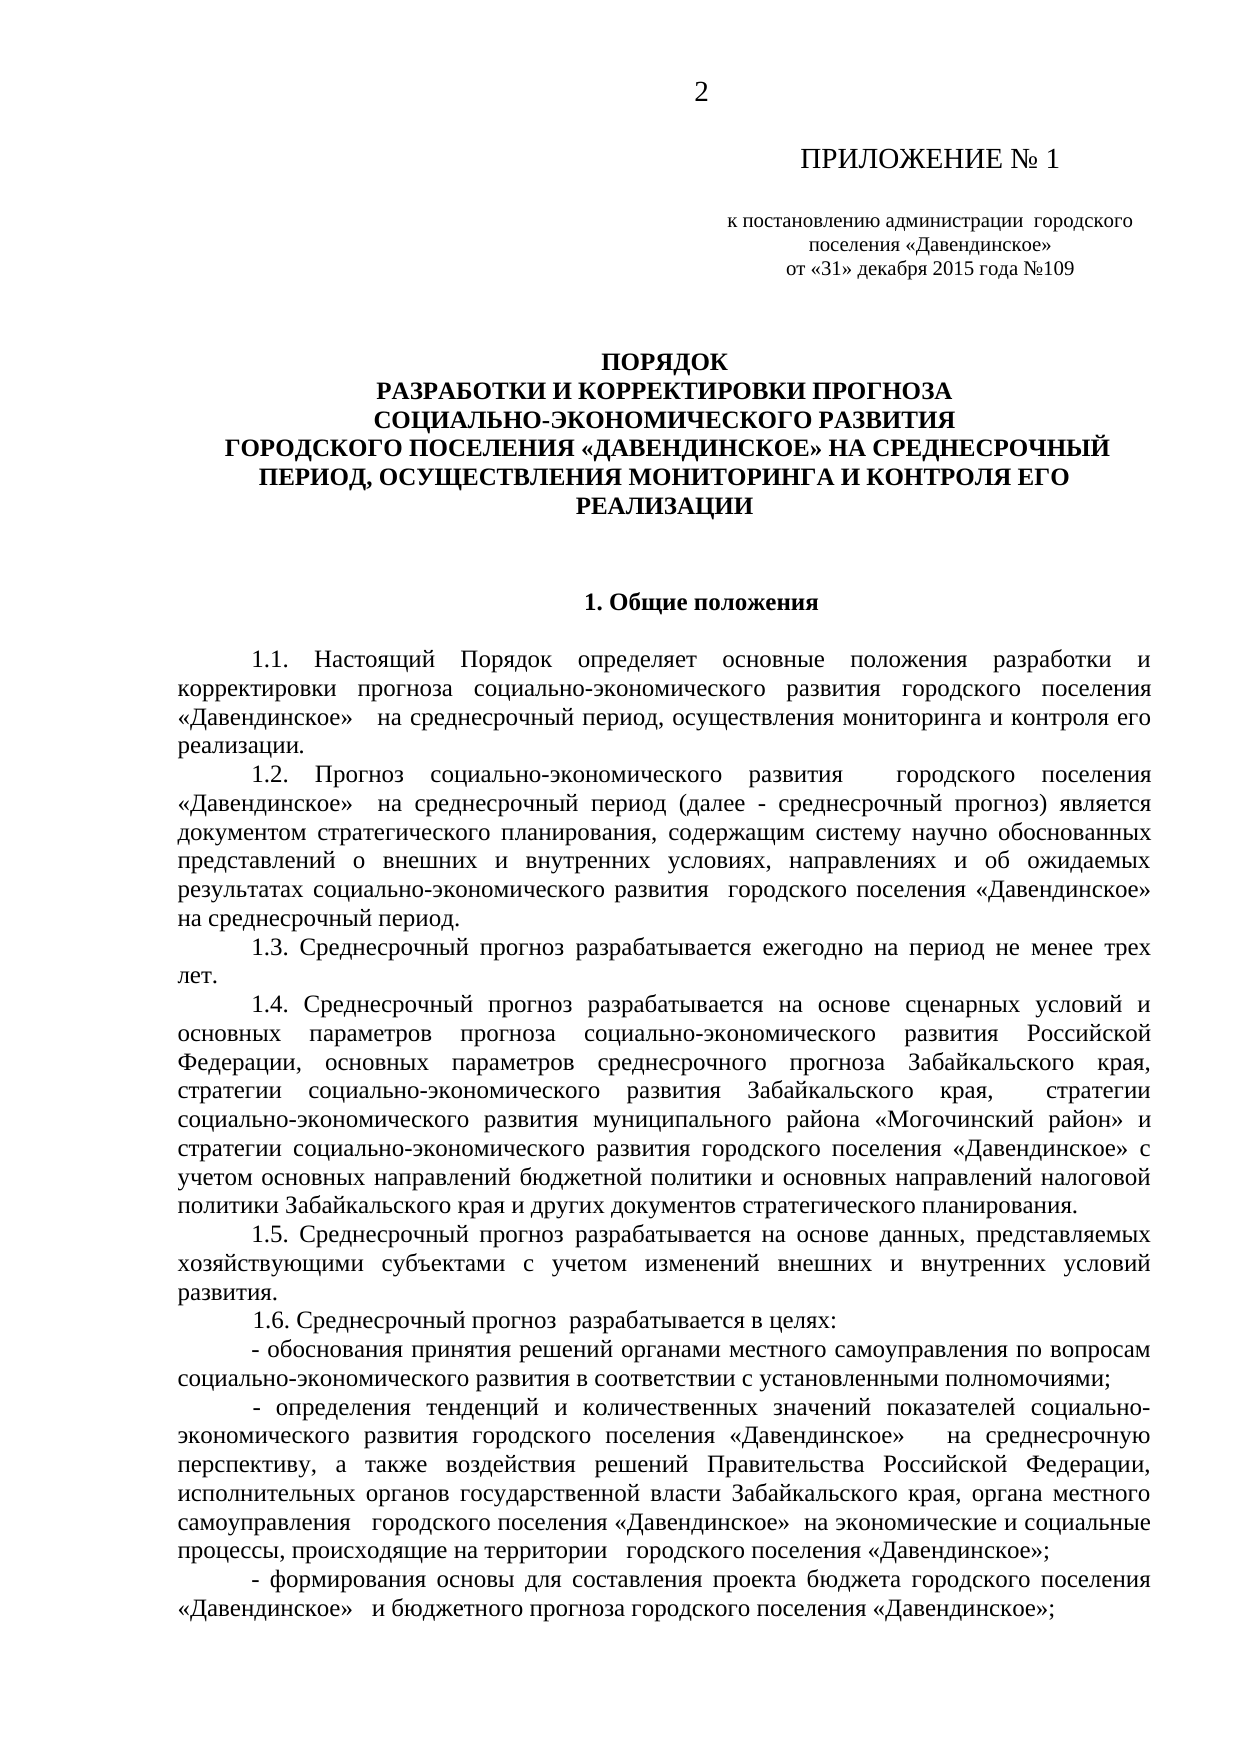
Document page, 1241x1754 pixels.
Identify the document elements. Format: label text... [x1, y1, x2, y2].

text - обоснования принятия решений органами местного самоуправления по вопросам социально-экономического развития в соответствии с установленными полномочиями; [177, 1334, 1152, 1392]
text 1.5. Среднесрочный прогноз разрабатывается на основе данных, представляемых хозяйствующими субъектами с учетом изменений внешних и внутренних условий развития. [177, 1219, 1152, 1306]
text 1.2. Прогноз социально-экономического развития городского поселения «Давендинское» на среднесрочный период (далее - среднесрочный прогноз) является документом стратегического планирования, содержащим систему научно обоснованных представлений о внешних и внутренних условиях, направлениях и об ожидаемых результатах социально-экономического развития городского поселения «Давендинское» на среднесрочный период. [177, 759, 1152, 932]
text 1.4. Среднесрочный прогноз разрабатывается на основе сценарных условий и основных параметров прогноза социально-экономического развития Российской Федерации, основных параметров среднесрочного прогноза Забайкальского края, стратегии социально-экономического развития Забайкальского края, стратегии социально-экономического развития муниципального района «Могочинский район» и стратегии социально-экономического развития городского поселения «Давендинское» с учетом основных направлений бюджетной политики и основных направлений налоговой политики Забайкальского края и других документов стратегического планирования. [177, 989, 1152, 1219]
text 1.3. Среднесрочный прогноз разрабатывается ежегодно на период не менее трех лет. [177, 932, 1152, 989]
text 1. Общие положения [177, 587, 1152, 616]
text 1.1. Настоящий Порядок определяет основные положения разработки и корректировки прогноза социально-экономического развития городского поселения «Давендинское» на среднесрочный период, осуществления мониторинга и контроля его реализации. [177, 644, 1152, 759]
text - формирования основы для составления проекта бюджета городского поселения «Давендинское» и бюджетного прогноза городского поселения «Давендинское»; [177, 1564, 1152, 1622]
text ПОРЯДОК [177, 347, 1152, 376]
text 1.6. Среднесрочный прогноз разрабатывается в целях: [177, 1306, 1152, 1334]
text ПРИЛОЖЕНИЕ № 1 [709, 141, 1152, 174]
text к постановлению администрации городского поселения «Давендинское» [709, 208, 1152, 256]
text от «31» декабря 2015 года №109 [709, 256, 1152, 280]
text СОЦИАЛЬНО-ЭКОНОМИЧЕСКОГО РАЗВИТИЯ [177, 405, 1152, 433]
text ГОРОДСКОГО ПОСЕЛЕНИЯ «ДАВЕНДИНСКОЕ» НА СРЕДНЕСРОЧНЫЙ ПЕРИОД, ОСУЩЕСТВЛЕНИЯ МОНИТОРИНГА И КОНТРОЛЯ ЕГО РЕАЛИЗАЦИИ [177, 433, 1152, 520]
text РАЗРАБОТКИ И КОРРЕКТИРОВКИ ПРОГНОЗА [177, 376, 1152, 405]
text - определения тенденций и количественных значений показателей социально-экономического развития городского поселения «Давендинское» на среднесрочную перспективу, а также воздействия решений Правительства Российской Федерации, исполнительных органов государственной власти Забайкальского края, органа местного самоуправления городского поселения «Давендинское» на экономические и социальные процессы, происходящие на территории городского поселения «Давендинское»; [177, 1392, 1152, 1564]
